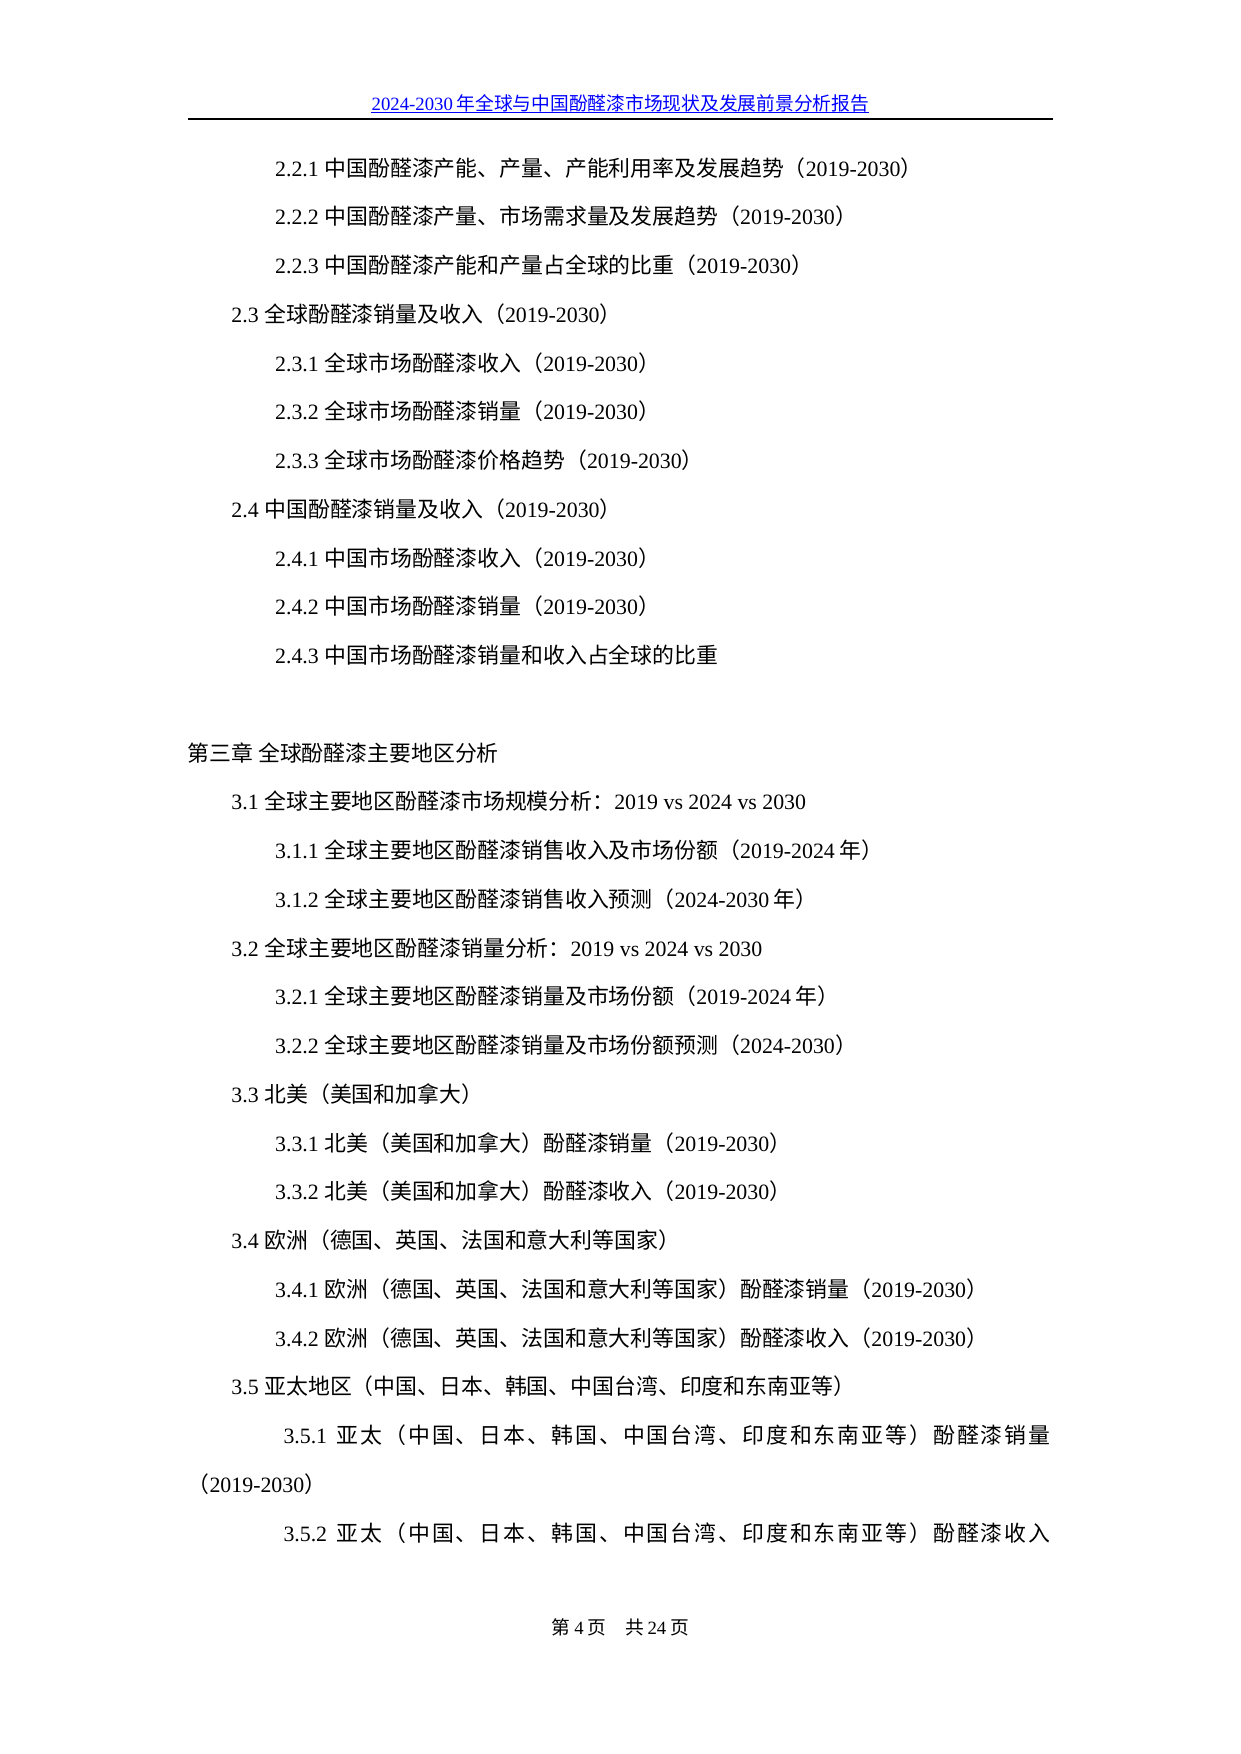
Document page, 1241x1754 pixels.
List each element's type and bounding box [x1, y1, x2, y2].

text [187, 150, 1053, 1548]
